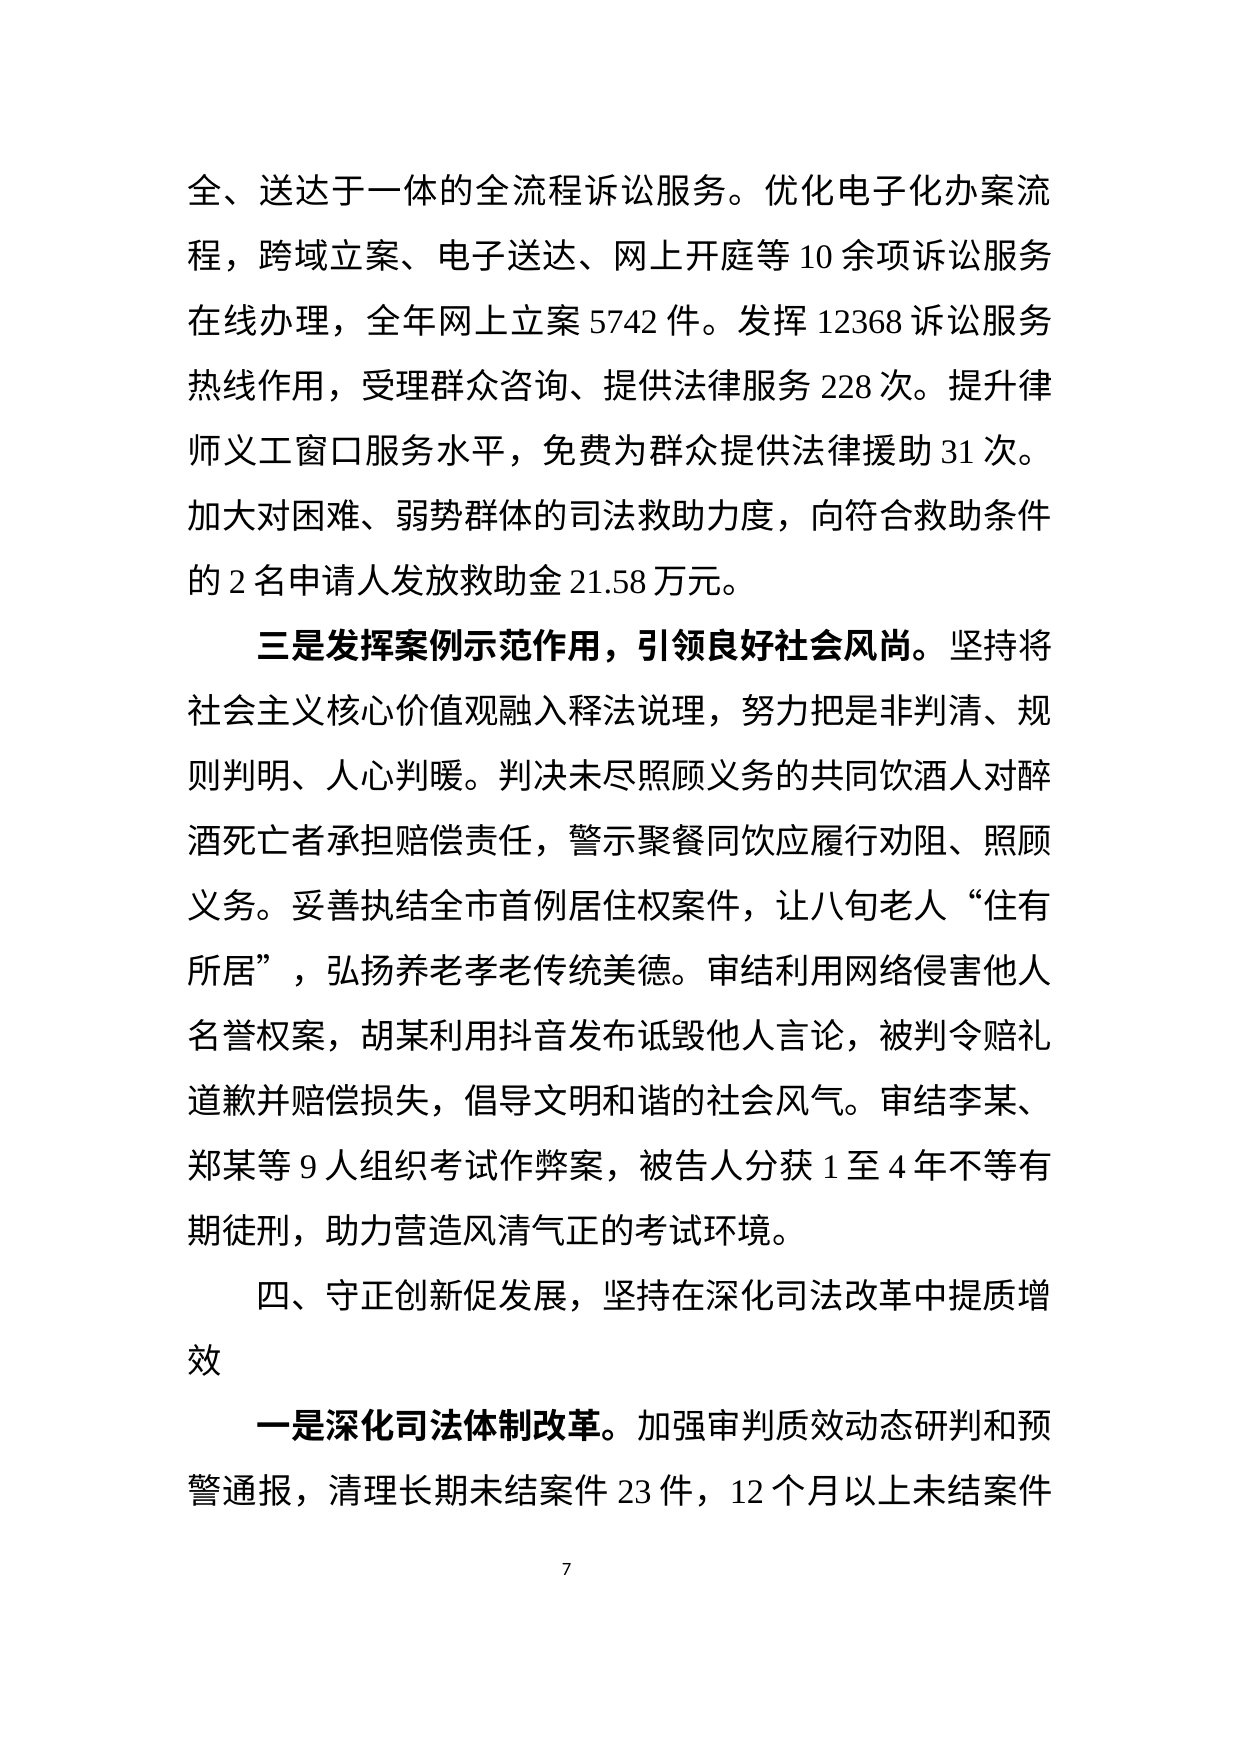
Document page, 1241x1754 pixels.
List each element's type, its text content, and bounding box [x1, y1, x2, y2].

text 三是发挥案例示范作用，引领良好社会风尚。坚持将社会主义核心价值观融入释法说理，努力把是非判清、规则判明、人心判暖。判决未尽照顾义务的共同饮酒人对醉酒死亡者承担赔偿责任，警示聚餐同饮应履行劝阻、照顾义务。妥善执结全市首例居住权案件，让八旬老人“住有所居”，弘扬养老孝老传统美德。审结利用网络侵害他人名誉权案，胡某利用抖音发布诋毁他人言论，被判令赔礼道歉并赔偿损失，倡导文明和谐的社会风气。审结李某、郑某等9人组织考试作弊案，被告人分获1至4年不等有期徒刑，助力营造风清气正的考试环境。 [187, 611, 1053, 1261]
text 四、守正创新促发展，坚持在深化司法改革中提质增效 [187, 1261, 1053, 1391]
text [187, 156, 1053, 611]
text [187, 1391, 1053, 1521]
